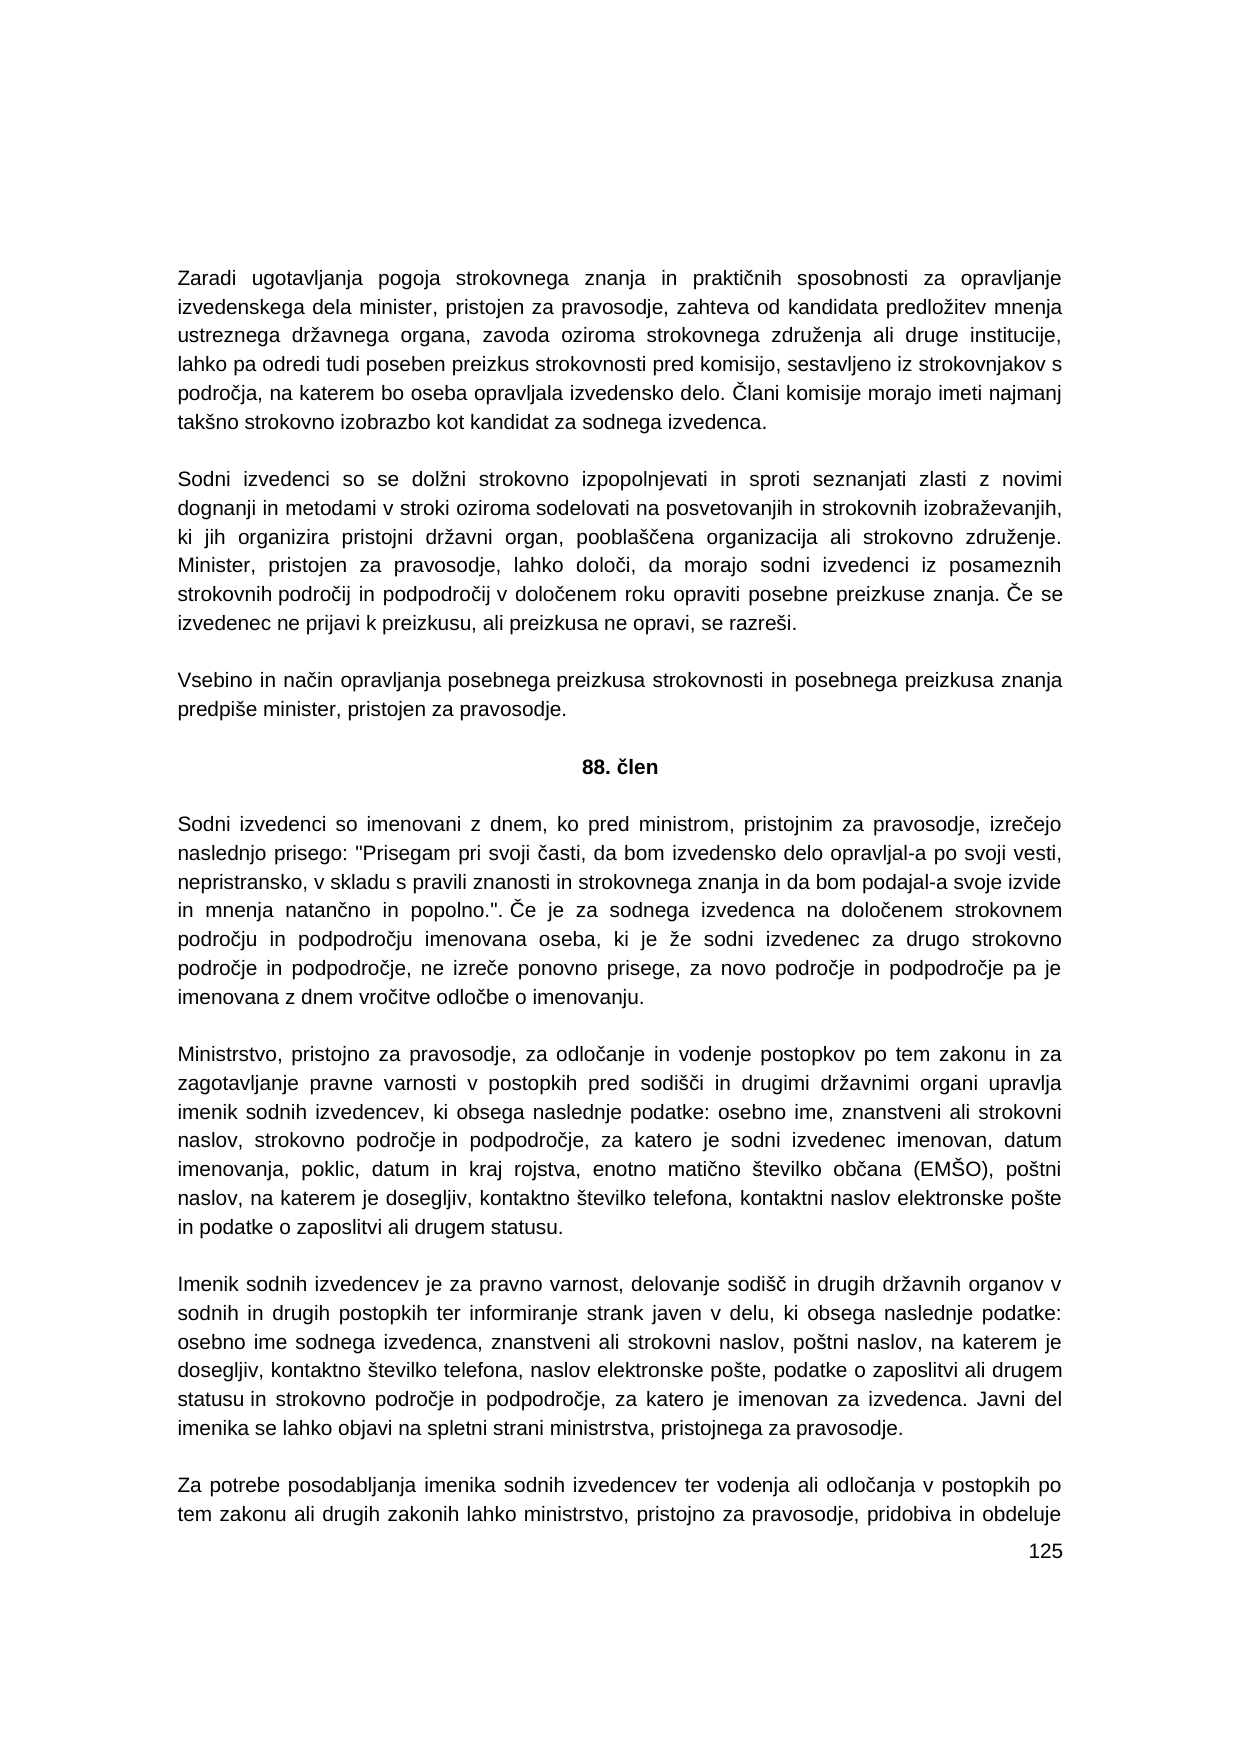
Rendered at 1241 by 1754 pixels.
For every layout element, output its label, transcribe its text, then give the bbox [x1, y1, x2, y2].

text Ministrstvo, pristojno za pravosodje, za odločanje in vodenje postopkov po tem zakonu in za zagotavljanje pravne varnosti v postopkih pred sodišči in drugimi državnimi organi upravlja imenik sodnih izvedencev, ki obsega naslednje podatke: osebno ime, znanstveni ali strokovni naslov, strokovno področje in podpodročje, za katero je sodni izvedenec imenovan, datum imenovanja, poklic, datum in kraj rojstva, enotno matično številko občana (EMŠO), poštni naslov, na katerem je dosegljiv, kontaktno številko telefona, kontaktni naslov elektronske pošte in podatke o zaposlitvi ali drugem statusu. [177, 1042, 1063, 1238]
text Sodni izvedenci so imenovani z dnem, ko pred ministrom, pristojnim za pravosodje, izrečejo naslednjo prisego: "Prisegam pri svoji časti, da bom izvedensko delo opravljal-a po svoji vesti, nepristransko, v skladu s pravili znanosti in strokovnega znanja in da bom podajal-a svoje izvide in mnenja natančno in popolno.". Če je za sodnega izvedenca na določenem strokovnem področju in podpodročju imenovana oseba, ki je že sodni izvedenec za drugo strokovno področje in podpodročje, ne izreče ponovno prisege, za novo področje in podpodročje pa je imenovana z dnem vročitve odločbe o imenovanju. [177, 812, 1063, 1008]
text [177, 1473, 1063, 1526]
text Imenik sodnih izvedencev je za pravno varnost, delovanje sodišč in drugih državnih organov v sodnih in drugih postopkih ter informiranje strank javen v delu, ki obsega naslednje podatke: osebno ime sodnega izvedenca, znanstveni ali strokovni naslov, poštni naslov, na katerem je dosegljiv, kontaktno številko telefona, naslov elektronske pošte, podatke o zaposlitvi ali drugem statusu in strokovno področje in podpodročje, za katero je imenovan za izvedenca. Javni del imenika se lahko objavi na spletni strani ministrstva, pristojnega za pravosodje. [177, 1272, 1063, 1440]
text Zaradi ugotavljanja pogoja strokovnega znanja in praktičnih sposobnosti za opravljanje izvedenskega dela minister, pristojen za pravosodje, zahteva od kandidata predložitev mnenja ustreznega državnega organa, zavoda oziroma strokovnega združenja ali druge institucije, lahko pa odredi tudi poseben preizkus strokovnosti pred komisijo, sestavljeno iz strokovnjakov s področja, na katerem bo oseba opravljala izvedensko delo. Člani komisije morajo imeti najmanj takšno strokovno izobrazbo kot kandidat za sodnega izvedenca. [177, 266, 1063, 433]
text 88. člen [177, 754, 1063, 778]
text Vsebino in način opravljanja posebnega preizkusa strokovnosti in posebnega preizkusa znanja predpiše minister, pristojen za pravosodje. [177, 668, 1063, 721]
text Sodni izvedenci so se dolžni strokovno izpopolnjevati in sproti seznanjati zlasti z novimi dognanji in metodami v stroki oziroma sodelovati na posvetovanjih in strokovnih izobraževanjih, ki jih organizira pristojni državni organ, pooblaščena organizacija ali strokovno združenje. Minister, pristojen za pravosodje, lahko določi, da morajo sodni izvedenci iz posameznih strokovnih področij in podpodročij v določenem roku opraviti posebne preizkuse znanja. Če se izvedenec ne prijavi k preizkusu, ali preizkusa ne opravi, se razreši. [177, 467, 1063, 635]
